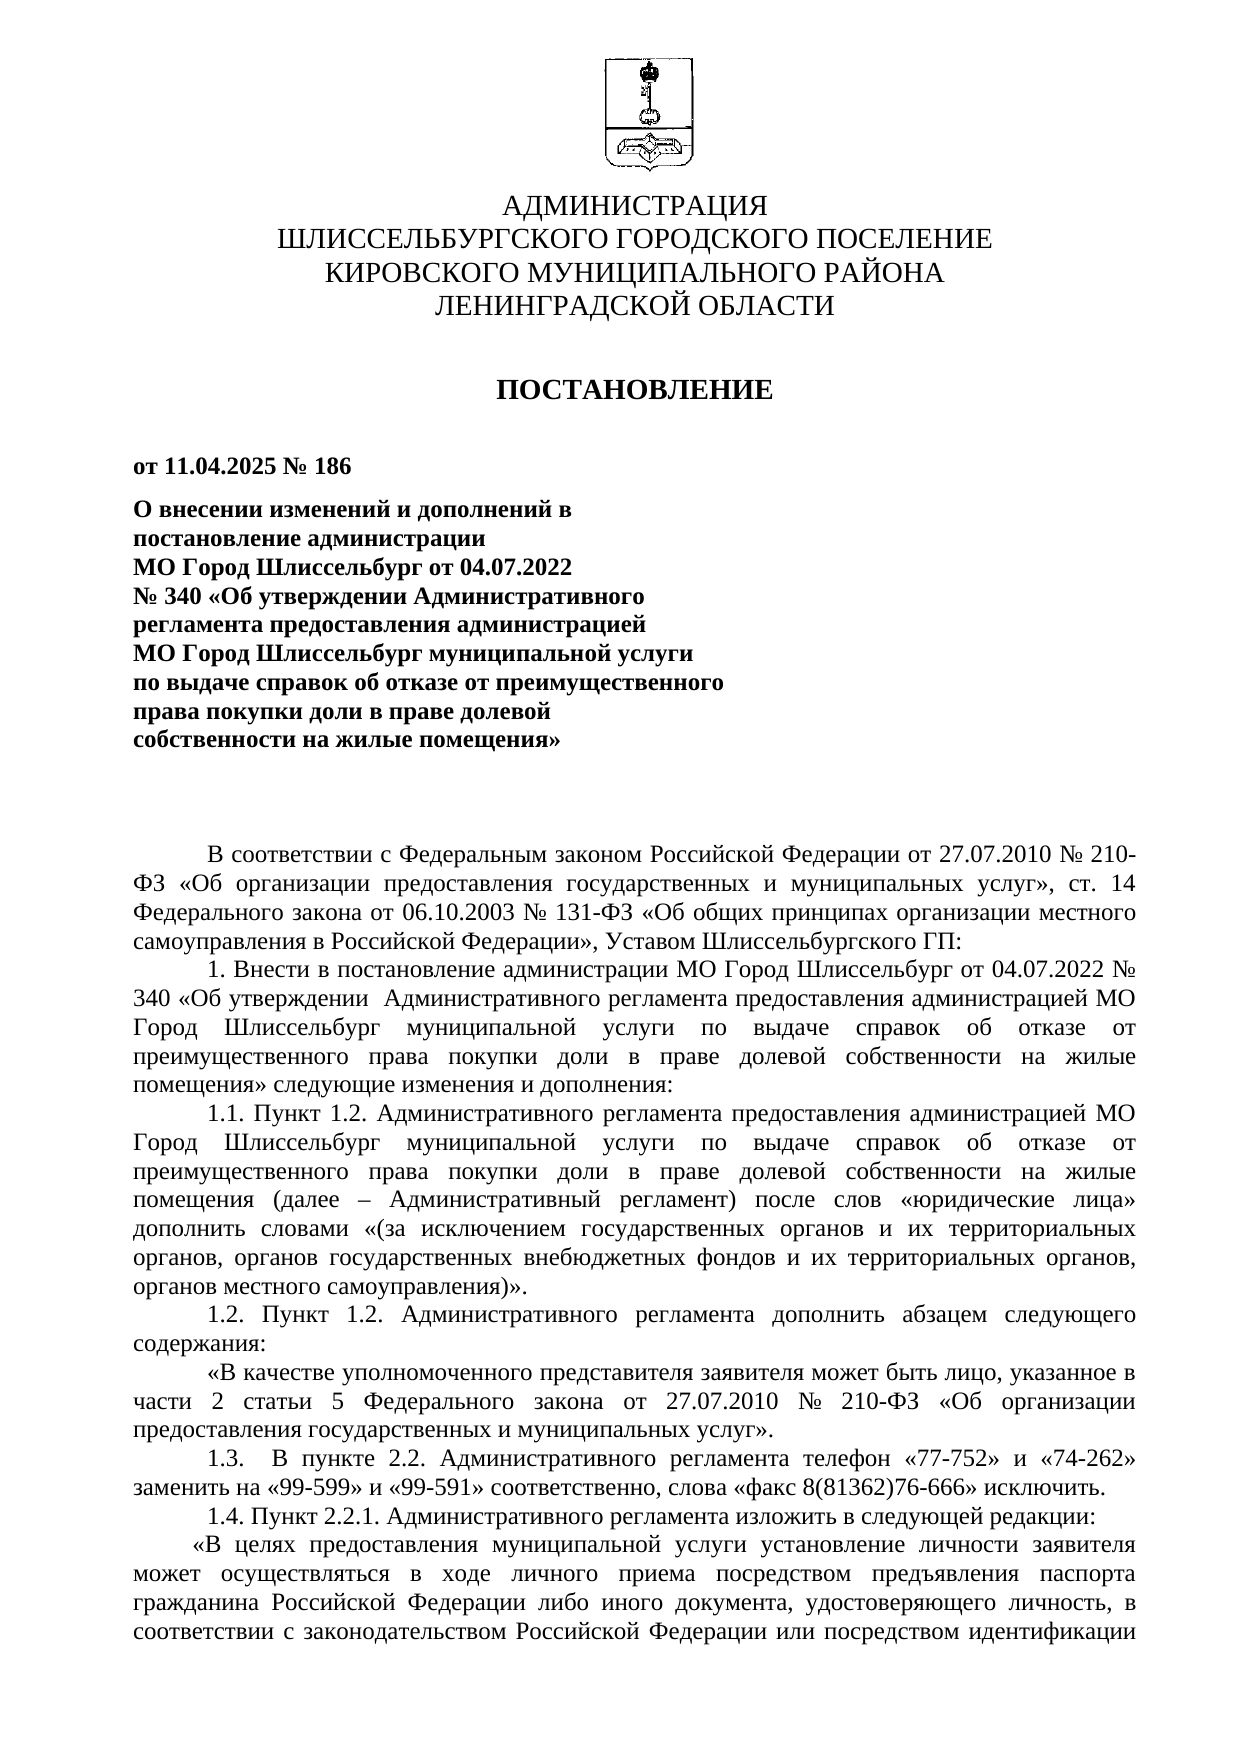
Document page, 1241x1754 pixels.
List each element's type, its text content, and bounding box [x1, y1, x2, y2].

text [133, 1529, 1137, 1644]
text 1.3. В пункте 2.2. Административного регламента телефон «77-752» и «74-262» заменить на «99-599» и «99-591» соответственно, слова «факс 8(81362)76-666» исключить. [133, 1443, 1137, 1501]
text АДМИНИСТРАЦИЯ [133, 189, 1137, 222]
text регламента предоставления администрацией [133, 609, 1137, 638]
text ШЛИССЕЛЬБУРГСКОГО ГОРОДСКОГО ПОСЕЛЕНИЕ [133, 222, 1137, 255]
text № 340 «Об утверждении Административного [133, 581, 1137, 609]
text В соответствии с Федеральным законом Российской Федерации от 27.07.2010 № 210-ФЗ «Об организации предоставления государственных и муниципальных услуг», ст. 14 Федерального закона от 06.10.2003 № 131-ФЗ «Об общих принципах организации местного самоуправления в Российской Федерации», Уставом Шлиссельбургского ГП: [133, 839, 1137, 954]
text постановление администрации [133, 523, 1137, 552]
text 1.2. Пункт 1.2. Административного регламента дополнить абзацем следующего содержания: [133, 1299, 1137, 1357]
text МО Город Шлиссельбург от 04.07.2022 [133, 552, 1137, 581]
picture [600, 54, 696, 174]
subtitle ПОСТАНОВЛЕНИЕ [133, 372, 1137, 406]
text КИРОВСКОГО МУНИЦИПАЛЬНОГО РАЙОНА [133, 255, 1137, 289]
text права покупки доли в праве долевой [133, 696, 1137, 724]
text 1. Внести в постановление администрации МО Город Шлиссельбург от 04.07.2022 № 340 «Об утверждении Административного регламента предоставления администрацией МО Город Шлиссельбург муниципальной услуги по выдаче справок об отказе от преимущественного права покупки доли в праве долевой собственности на жилые помещения» следующие изменения и дополнения: [133, 954, 1137, 1098]
text МО Город Шлиссельбург муниципальной услуги [133, 638, 1137, 667]
text 1.1. Пункт 1.2. Административного регламента предоставления администрацией МО Город Шлиссельбург муниципальной услуги по выдаче справок об отказе от преимущественного права покупки доли в праве долевой собственности на жилые помещения (далее – Административный регламент) после слов «юридические лица» дополнить словами «(за исключением государственных органов и их территориальных органов, органов государственных внебюджетных фондов и их территориальных органов, органов местного самоуправления)». [133, 1098, 1137, 1299]
text по выдаче справок об отказе от преимущественного [133, 667, 1137, 696]
text от 11.04.2025 № 186 [133, 451, 1137, 480]
text 1.4. Пункт 2.2.1. Административного регламента изложить в следующей редакции: [133, 1501, 1137, 1529]
text О внесении изменений и дополнений в [133, 494, 1137, 523]
text ЛЕНИНГРАДСКОЙ ОБЛАСТИ [133, 289, 1137, 322]
text собственности на жилые помещения» [133, 724, 1137, 753]
text «В качестве уполномоченного представителя заявителя может быть лицо, указанное в части 2 статьи 5 Федерального закона от 27.07.2010 № 210-ФЗ «Об организации предоставления государственных и муниципальных услуг». [133, 1357, 1137, 1443]
